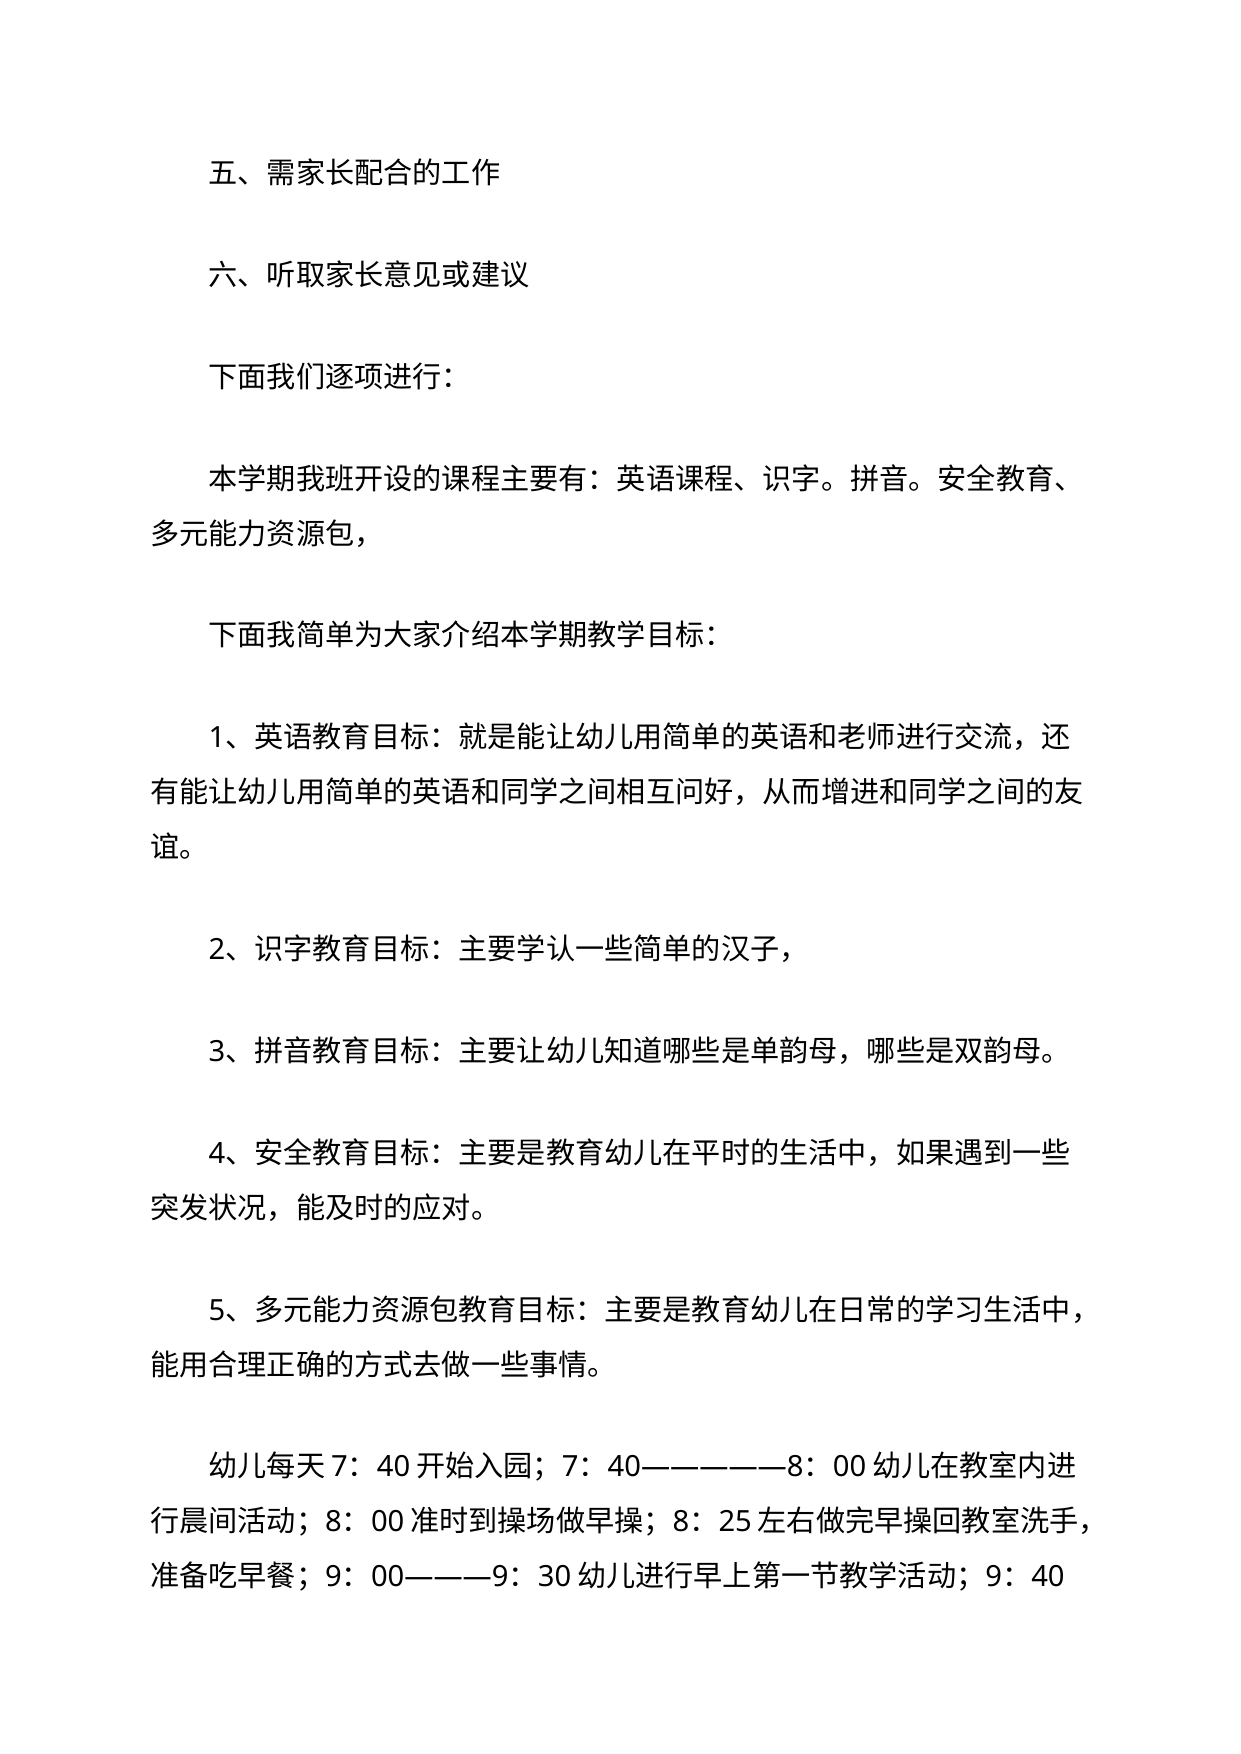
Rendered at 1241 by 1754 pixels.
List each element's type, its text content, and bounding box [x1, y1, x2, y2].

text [150, 1443, 1090, 1595]
text 1、英语教育目标：就是能让幼儿用简单的英语和老师进行交流，还有能让幼儿用简单的英语和同学之间相互问好，从而增进和同学之间的友谊。 [150, 714, 1090, 866]
text 3、拼音教育目标：主要让幼儿知道哪些是单韵母，哪些是双韵母。 [150, 1027, 1090, 1070]
text 2、识字教育目标：主要学认一些简单的汉子， [150, 925, 1090, 968]
text 本学期我班开设的课程主要有：英语课程、识字。拼音。安全教育、多元能力资源包， [150, 455, 1090, 552]
text 六、听取家长意见或建议 [150, 252, 1090, 294]
text 下面我们逐项进行： [150, 353, 1090, 396]
text 下面我简单为大家介绍本学期教学目标： [150, 612, 1090, 654]
text 五、需家长配合的工作 [150, 150, 1090, 192]
text 4、安全教育目标：主要是教育幼儿在平时的生活中，如果遇到一些突发状况，能及时的应对。 [150, 1129, 1090, 1227]
text 5、多元能力资源包教育目标：主要是教育幼儿在日常的学习生活中，能用合理正确的方式去做一些事情。 [150, 1286, 1090, 1383]
